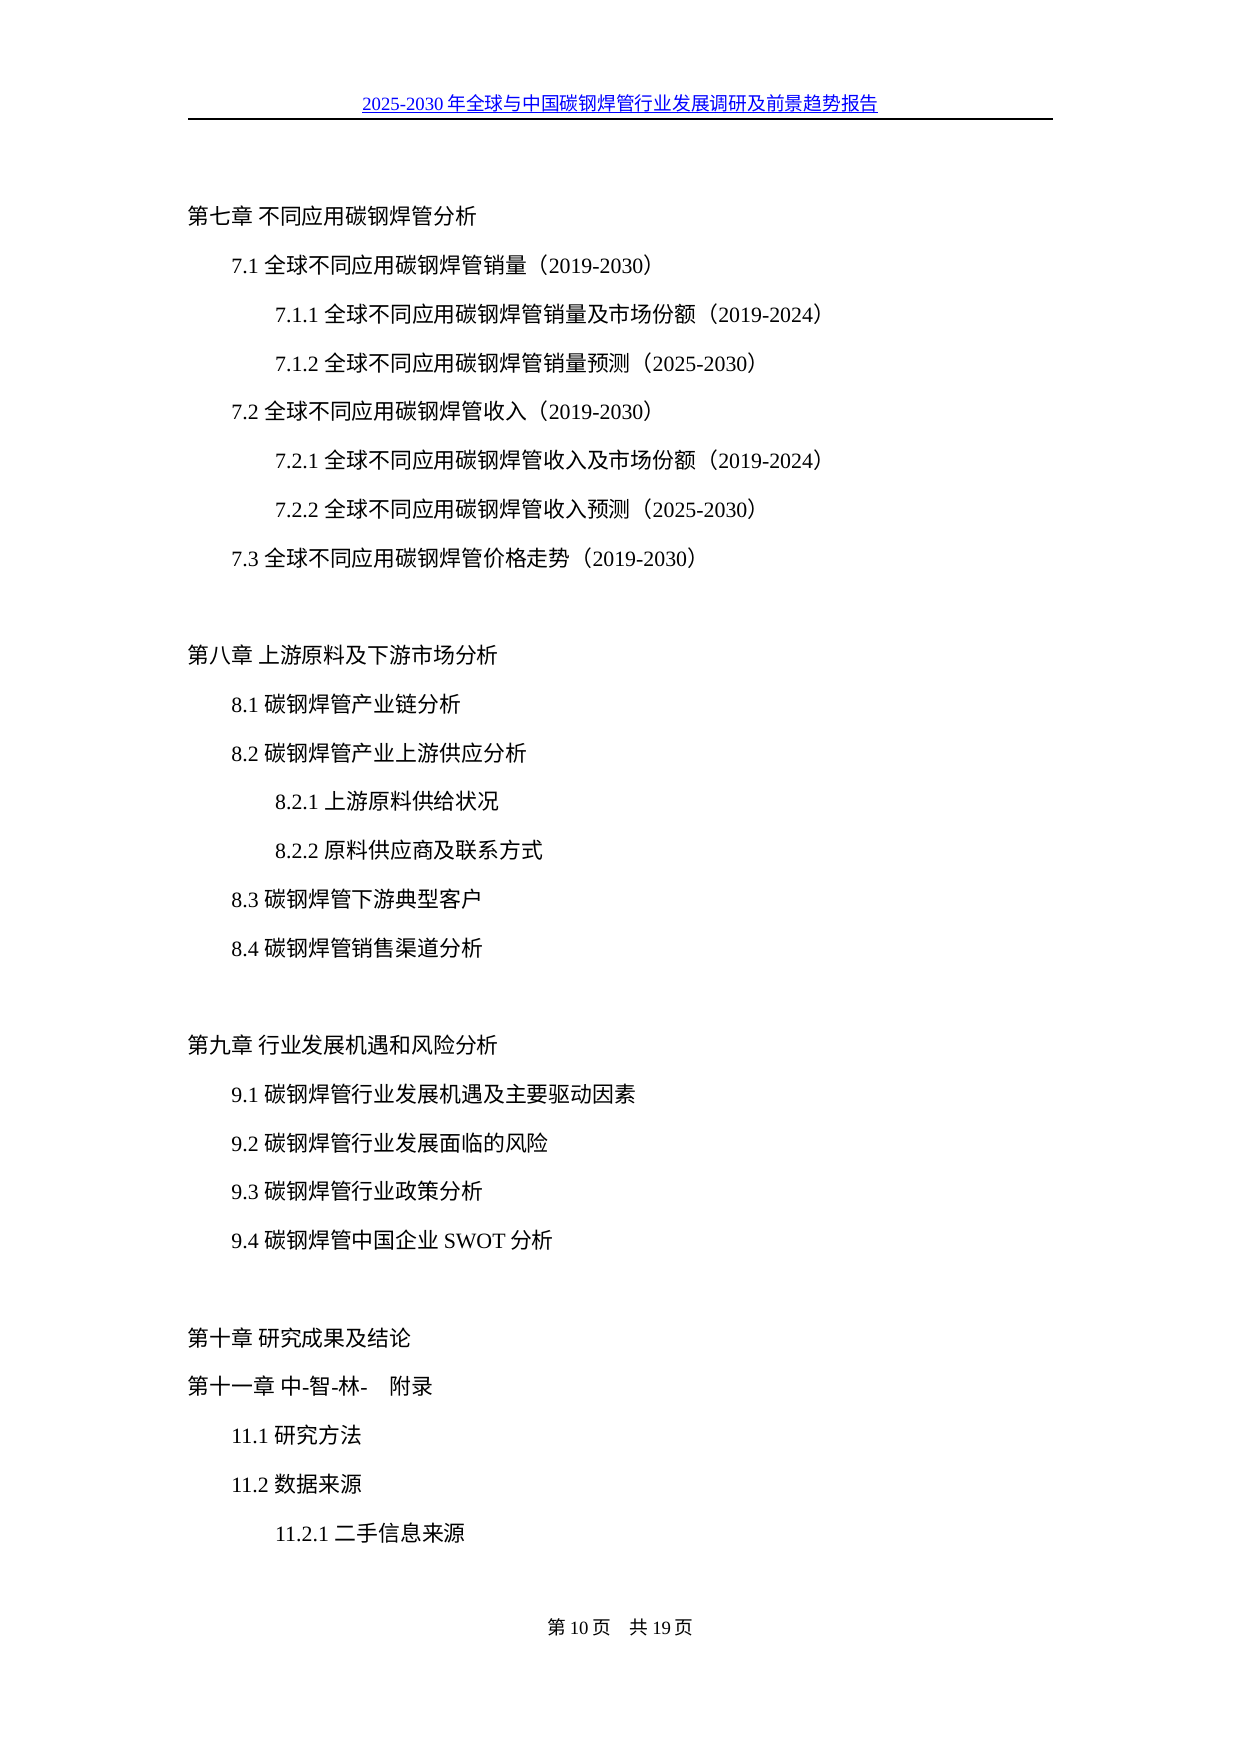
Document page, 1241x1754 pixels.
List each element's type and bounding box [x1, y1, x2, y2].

text [187, 150, 1053, 1548]
